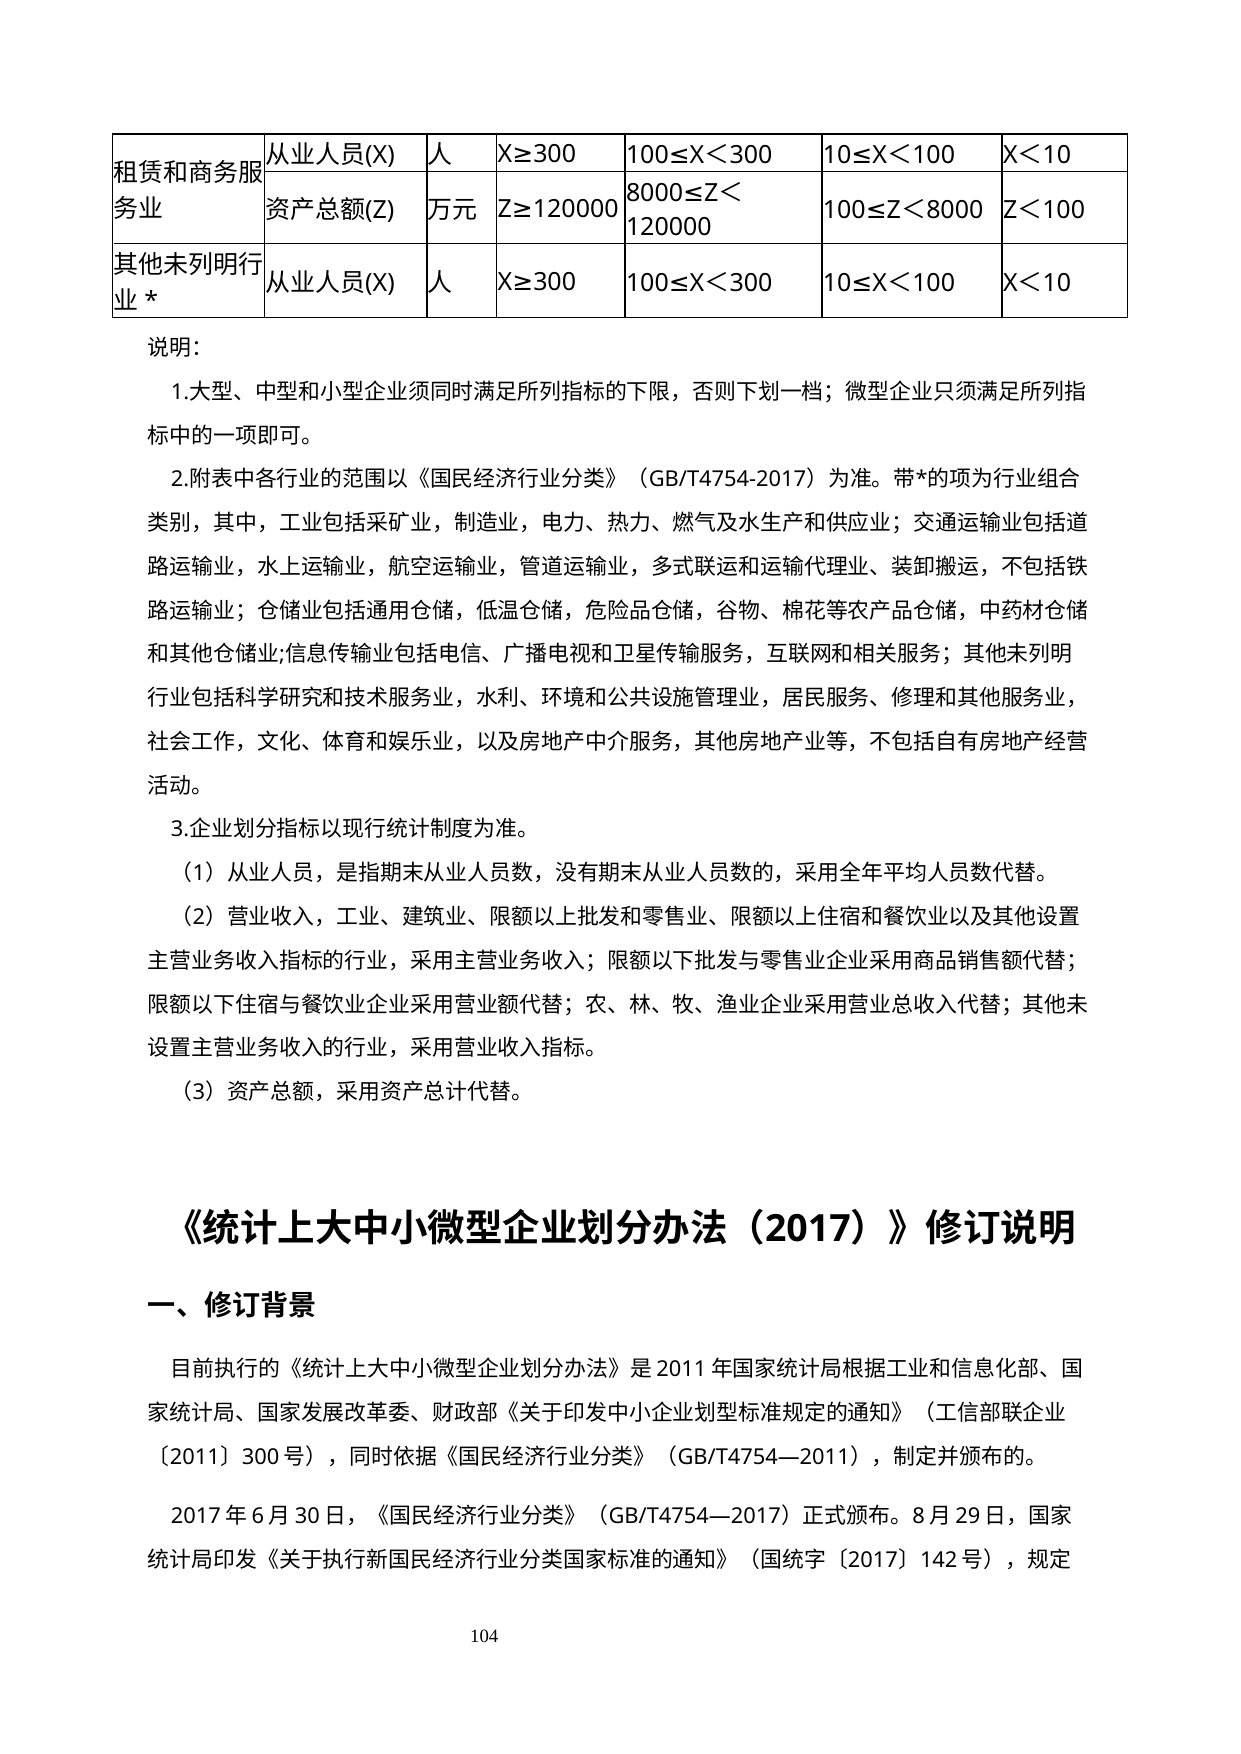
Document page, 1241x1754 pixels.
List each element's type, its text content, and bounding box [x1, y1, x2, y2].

text 1.大型、中型和小型企业须同时满足所列指标的下限，否则下划一档；微型企业只须满足所列指标中的一项即可。 [148, 362, 1092, 449]
text 2.附表中各行业的范围以《国民经济行业分类》（GB/T4754-2017）为准。带*的项为行业组合类别，其中，工业包括采矿业，制造业，电力、热力、燃气及水生产和供应业；交通运输业包括道路运输业，水上运输业，航空运输业，管道运输业，多式联运和运输代理业、装卸搬运，不包括铁路运输业；仓储业包括通用仓储，低温仓储，危险品仓储，谷物、棉花等农产品仓储，中药材仓储和其他仓储业;信息传输业包括电信、广播电视和卫星传输服务，互联网和相关服务；其他未列明行业包括科学研究和技术服务业，水利、环境和公共设施管理业，居民服务、修理和其他服务业，社会工作，文化、体育和娱乐业，以及房地产中介服务，其他房地产业等，不包括自有房地产经营活动。 [148, 449, 1092, 799]
table_cell Z＜100 [1003, 172, 1127, 243]
text （3）资产总额，采用资产总计代替。 [148, 1062, 1092, 1106]
table_cell 其他未列明行业 * [113, 244, 264, 317]
table_cell X＜10 [1003, 135, 1127, 171]
table_cell 人 [428, 244, 496, 317]
text 目前执行的《统计上大中小微型企业划分办法》是2011年国家统计局根据工业和信息化部、国家统计局、国家发展改革委、财政部《关于印发中小企业划型标准规定的通知》（工信部联企业〔2011〕300号），同时依据《国民经济行业分类》（GB/T4754—2011），制定并颁布的。 [148, 1339, 1092, 1471]
text 说明： [148, 318, 1092, 362]
table_cell 100≤Z＜8000 [823, 172, 1001, 243]
table_cell 租赁和商务服务业 [113, 135, 264, 243]
text 3.企业划分指标以现行统计制度为准。 [148, 799, 1092, 843]
table_cell X≥300 [497, 135, 624, 171]
table_cell 从业人员(X) [265, 244, 426, 317]
text （2）营业收入，工业、建筑业、限额以上批发和零售业、限额以上住宿和餐饮业以及其他设置主营业务收入指标的行业，采用主营业务收入；限额以下批发与零售业企业采用商品销售额代替；限额以下住宿与餐饮业企业采用营业额代替；农、林、牧、渔业企业采用营业总收入代替；其他未设置主营业务收入的行业，采用营业收入指标。 [148, 887, 1092, 1062]
table_cell X＜10 [1003, 244, 1127, 317]
table_cell 8000≤Z＜120000 [626, 172, 821, 243]
table_cell 100≤X＜300 [626, 244, 821, 317]
table_cell 10≤X＜100 [823, 244, 1001, 317]
text （1）从业人员，是指期末从业人员数，没有期末从业人员数的，采用全年平均人员数代替。 [148, 843, 1092, 887]
text 一、修订背景 [148, 1268, 1092, 1324]
table_cell X≥300 [497, 244, 624, 317]
table_cell 资产总额(Z) [265, 172, 426, 243]
table_cell 万元 [428, 172, 496, 243]
table_cell Z≥120000 [497, 172, 624, 243]
table_cell 10≤X＜100 [823, 135, 1001, 171]
table_cell 100≤X＜300 [626, 135, 821, 171]
table_cell 从业人员(X) [265, 135, 426, 171]
text 《统计上大中小微型企业划分办法（2017）》修订说明 [148, 1189, 1092, 1252]
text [148, 1486, 1092, 1574]
table_cell 人 [428, 135, 496, 171]
